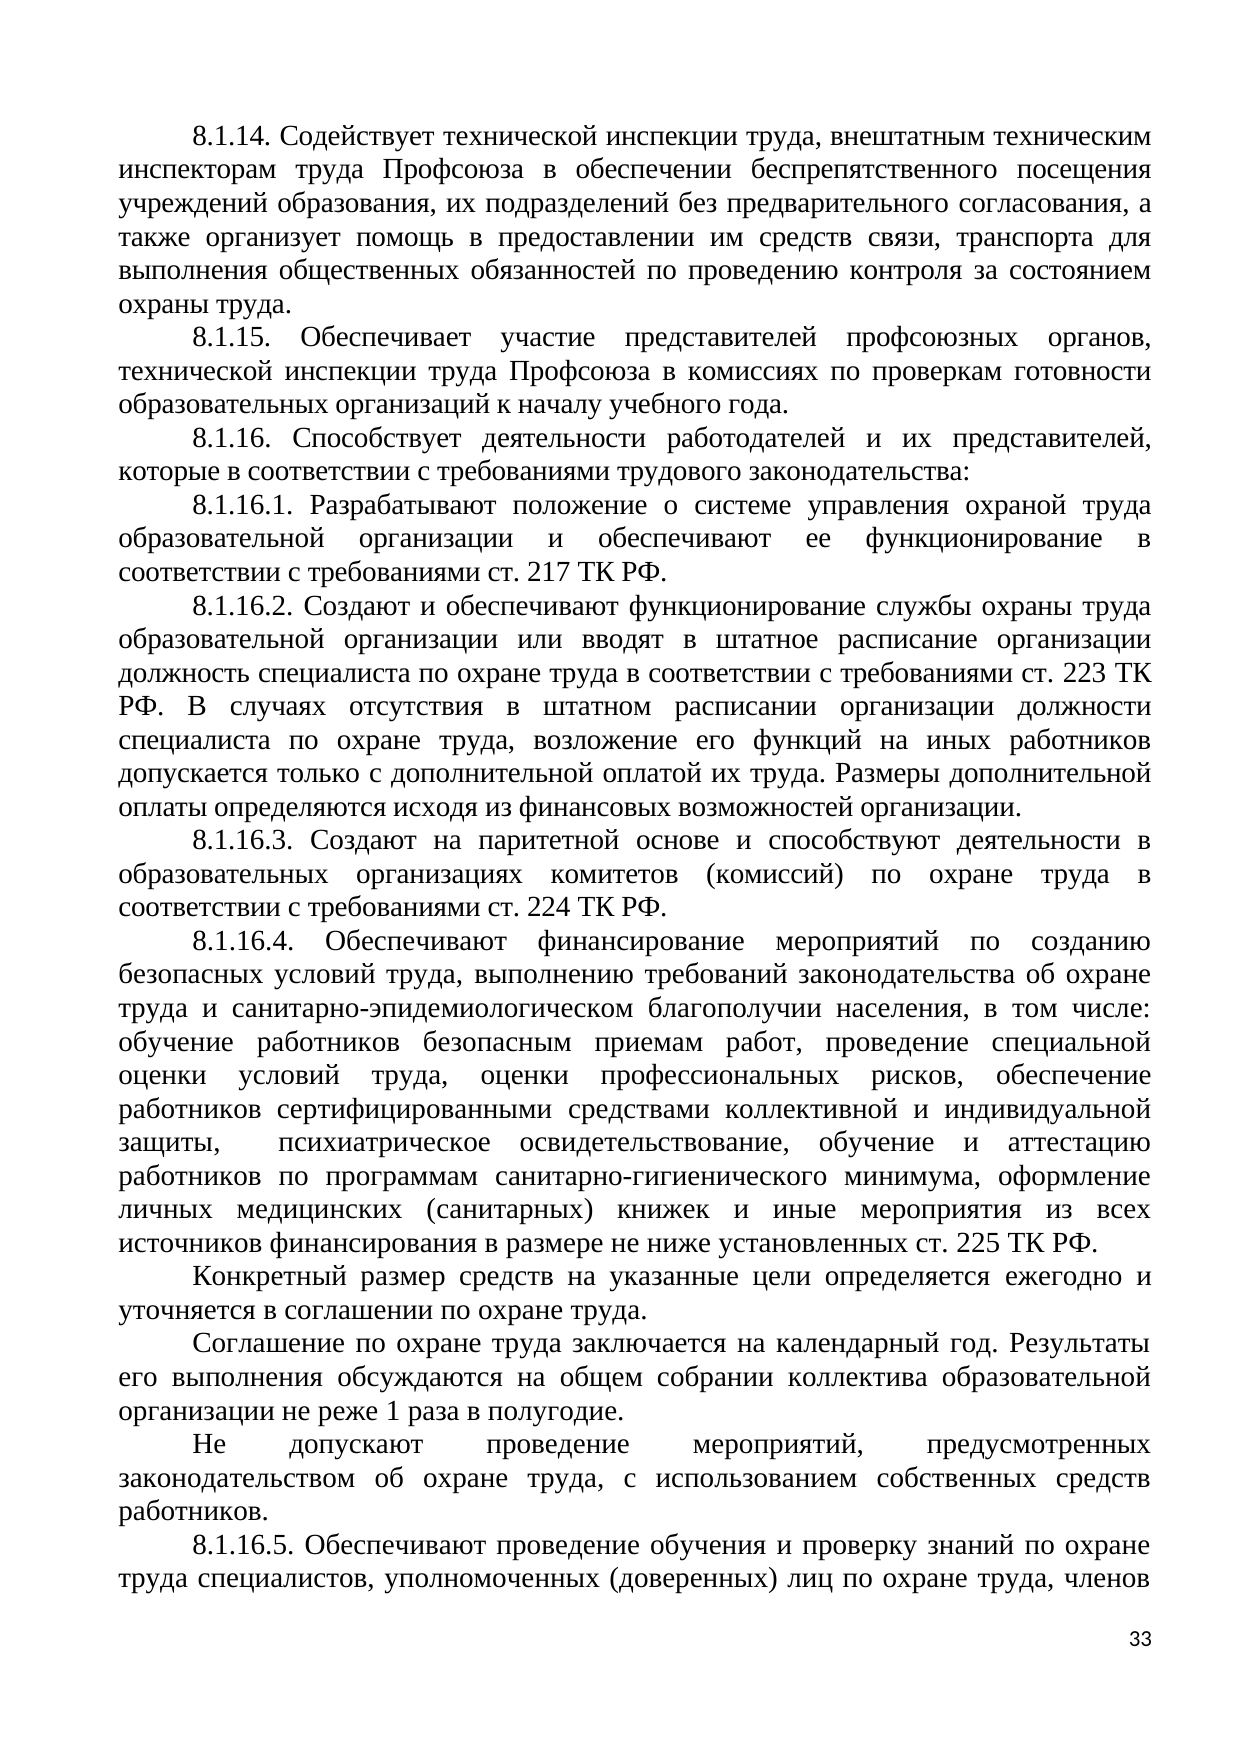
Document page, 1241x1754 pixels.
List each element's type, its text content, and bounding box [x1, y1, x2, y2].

text 8.1.16. Способствует деятельности работодателей и их представителей, которые в соответствии с требованиями трудового законодательства: [118, 420, 1152, 487]
text 8.1.16.4. Обеспечивают финансирование мероприятий по созданию безопасных условий труда, выполнению требований законодательства об охране труда и санитарно-эпидемиологическом благополучии населения, в том числе: обучение работников безопасным приемам работ, проведение специальной оценки условий труда, оценки профессиональных рисков, обеспечение работников сертифицированными средствами коллективной и индивидуальной защиты, психиатрическое освидетельствование, обучение и аттестацию работников по программам санитарно-гигиенического минимума, оформление личных медицинских (санитарных) книжек и иные мероприятия из всех источников финансирования в размере не ниже установленных ст. 225 ТК РФ. [118, 923, 1152, 1258]
text 8.1.14. Содействует технической инспекции труда, внештатным техническим инспекторам труда Профсоюза в обеспечении беспрепятственного посещения учреждений образования, их подразделений без предварительного согласования, а также организует помощь в предоставлении им средств связи, транспорта для выполнения общественных обязанностей по проведению контроля за состоянием охраны труда. [118, 118, 1152, 319]
text 8.1.16.1. Разрабатывают положение о системе управления охраной труда образовательной организации и обеспечивают ее функционирование в соответствии с требованиями ст. 217 ТК РФ. [118, 487, 1152, 588]
text 8.1.16.2. Создают и обеспечивают функционирование службы охраны труда образовательной организации или вводят в штатное расписание организации должность специалиста по охране труда в соответствии с требованиями ст. 223 ТК РФ. В случаях отсутствия в штатном расписании организации должности специалиста по охране труда, возложение его функций на иных работников допускается только с дополнительной оплатой их труда. Размеры дополнительной оплаты определяются исходя из финансовых возможностей организации. [118, 588, 1152, 822]
text 8.1.15. Обеспечивает участие представителей профсоюзных органов, технической инспекции труда Профсоюза в комиссиях по проверкам готовности образовательных организаций к началу учебного года. [118, 319, 1152, 420]
text 8.1.16.3. Создают на паритетной основе и способствуют деятельности в образовательных организациях комитетов (комиссий) по охране труда в соответствии с требованиями ст. 224 ТК РФ. [118, 822, 1152, 923]
text Конкретный размер средств на указанные цели определяется ежегодно и уточняется в соглашении по охране труда. [118, 1258, 1152, 1326]
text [118, 1527, 1152, 1594]
text Не допускают проведение мероприятий, предусмотренных законодательством об охране труда, с использованием собственных средств работников. [118, 1426, 1152, 1527]
text Соглашение по охране труда заключается на календарный год. Результаты его выполнения обсуждаются на общем собрании коллектива образовательной организации не реже 1 раза в полугодие. [118, 1326, 1152, 1426]
